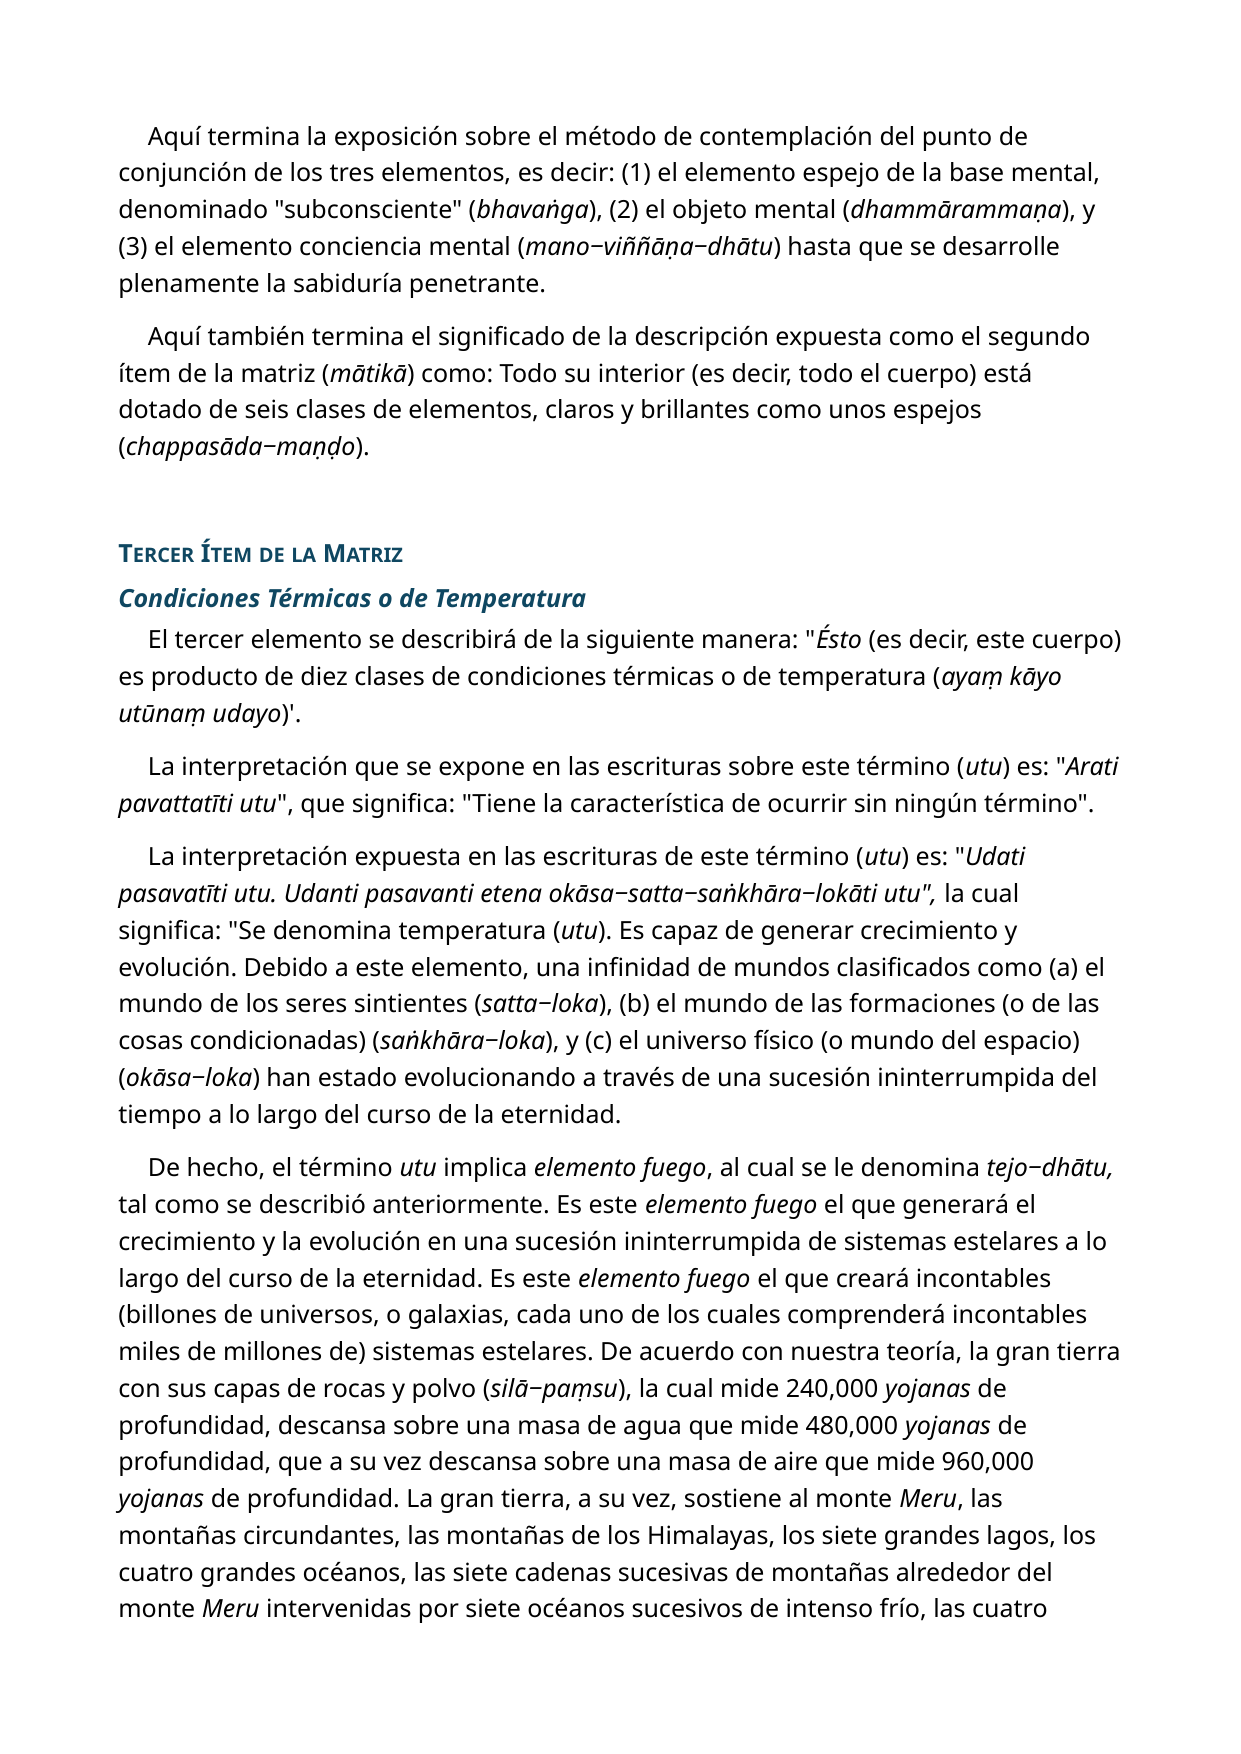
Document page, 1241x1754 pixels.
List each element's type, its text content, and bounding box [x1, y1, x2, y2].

text La interpretación que se expone en las escrituras sobre este término (utu) es: "Arati pavattatīti utu", que significa: "Tiene la característica de ocurrir sin ningún término". [118, 749, 1122, 820]
text Aquí termina la exposición sobre el método de contemplación del punto de conjunción de los tres elementos, es decir: (1) el elemento espejo de la base mental, denominado "subconsciente" (bhavaṅga), (2) el objeto mental (dhammārammaṇa), y (3) el elemento conciencia mental (mano‒viññāṇa‒dhātu) hasta que se desarrolle plenamente la sabiduría penetrante. [118, 118, 1122, 299]
subtitle Tercer Ítem de la Matriz [118, 536, 1122, 570]
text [118, 1150, 1122, 1625]
text El tercer elemento se describirá de la siguiente manera: "Ésto (es decir, este cuerpo) es producto de diez clases de condiciones térmicas o de temperatura (ayaṃ kāyo utūnaṃ udayo)'. [118, 622, 1122, 729]
text Aquí también termina el significado de la descripción expuesta como el segundo ítem de la matriz (mātikā) como: Todo su interior (es decir, todo el cuerpo) está dotado de seis clases de elementos, claros y brillantes como unos espejos (chappasāda‒maṇḍo). [118, 319, 1122, 463]
subtitle Condiciones Térmicas o de Temperatura [118, 581, 1122, 615]
text La interpretación expuesta en las escrituras de este término (utu) es: "Udati pasavatīti utu. Udanti pasavanti etena okāsa‒satta‒saṅkhāra‒lokāti utu", la cual significa: "Se denomina temperatura (utu). Es capaz de generar crecimiento y evolución. Debido a este elemento, una infinidad de mundos clasificados como (a) el mundo de los seres sintientes (satta‒loka), (b) el mundo de las formaciones (o de las cosas condicionadas) (saṅkhāra‒loka), y (c) el universo físico (o mundo del espacio) (okāsa‒loka) han estado evolucionando a través de una sucesión ininterrumpida del tiempo a lo largo del curso de la eternidad. [118, 839, 1122, 1131]
